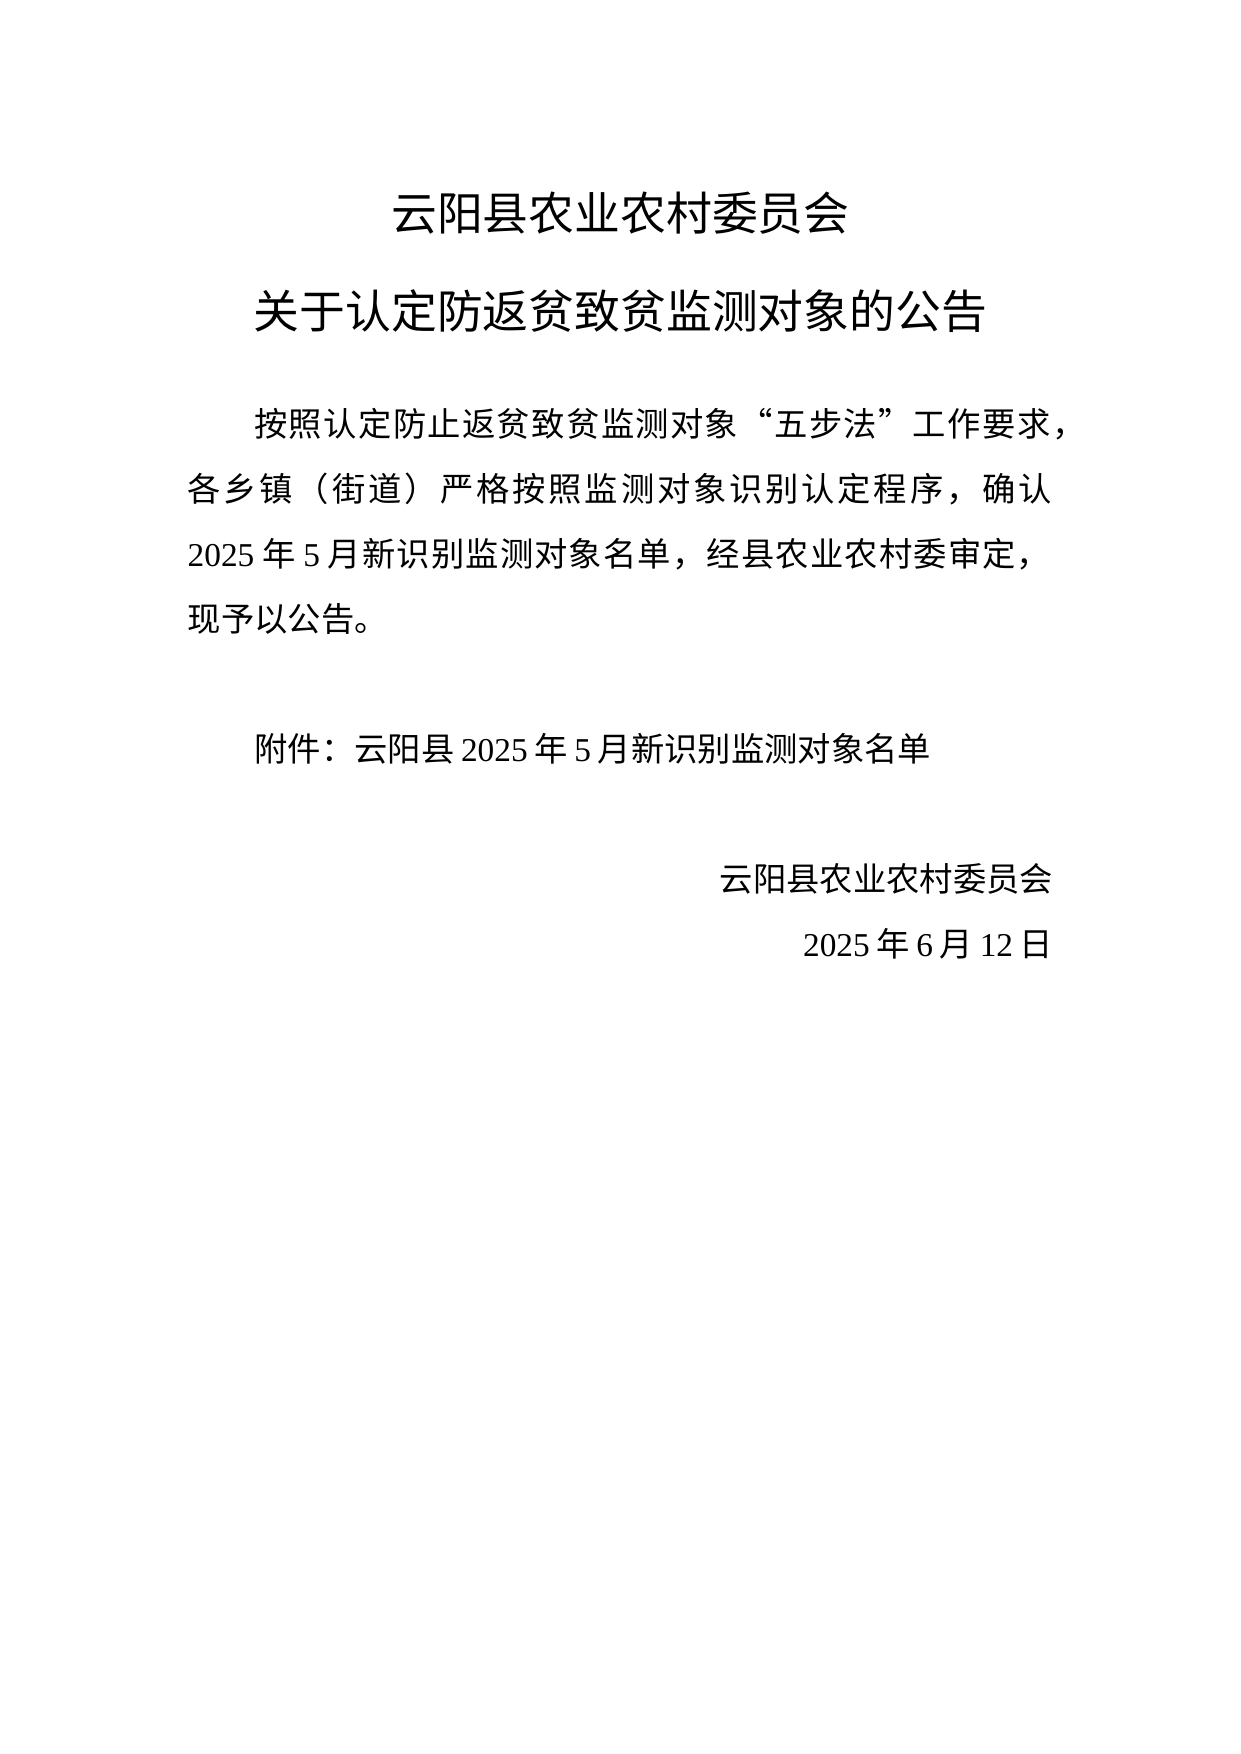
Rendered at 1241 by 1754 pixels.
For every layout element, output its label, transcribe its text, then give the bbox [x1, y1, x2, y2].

text 云阳县农业农村委员会 [187, 162, 1053, 259]
text 2025年6月12日 [187, 909, 1053, 974]
text 云阳县农业农村委员会 [187, 844, 1053, 909]
text 附件：云阳县2025年5月新识别监测对象名单 [187, 714, 1053, 779]
text 关于认定防返贫致贫监测对象的公告 [187, 259, 1053, 357]
text 按照认定防止返贫致贫监测对象“五步法”工作要求，各乡镇（街道）严格按照监测对象识别认定程序，确认2025年5月新识别监测对象名单，经县农业农村委审定，现予以公告。 [187, 389, 1053, 649]
